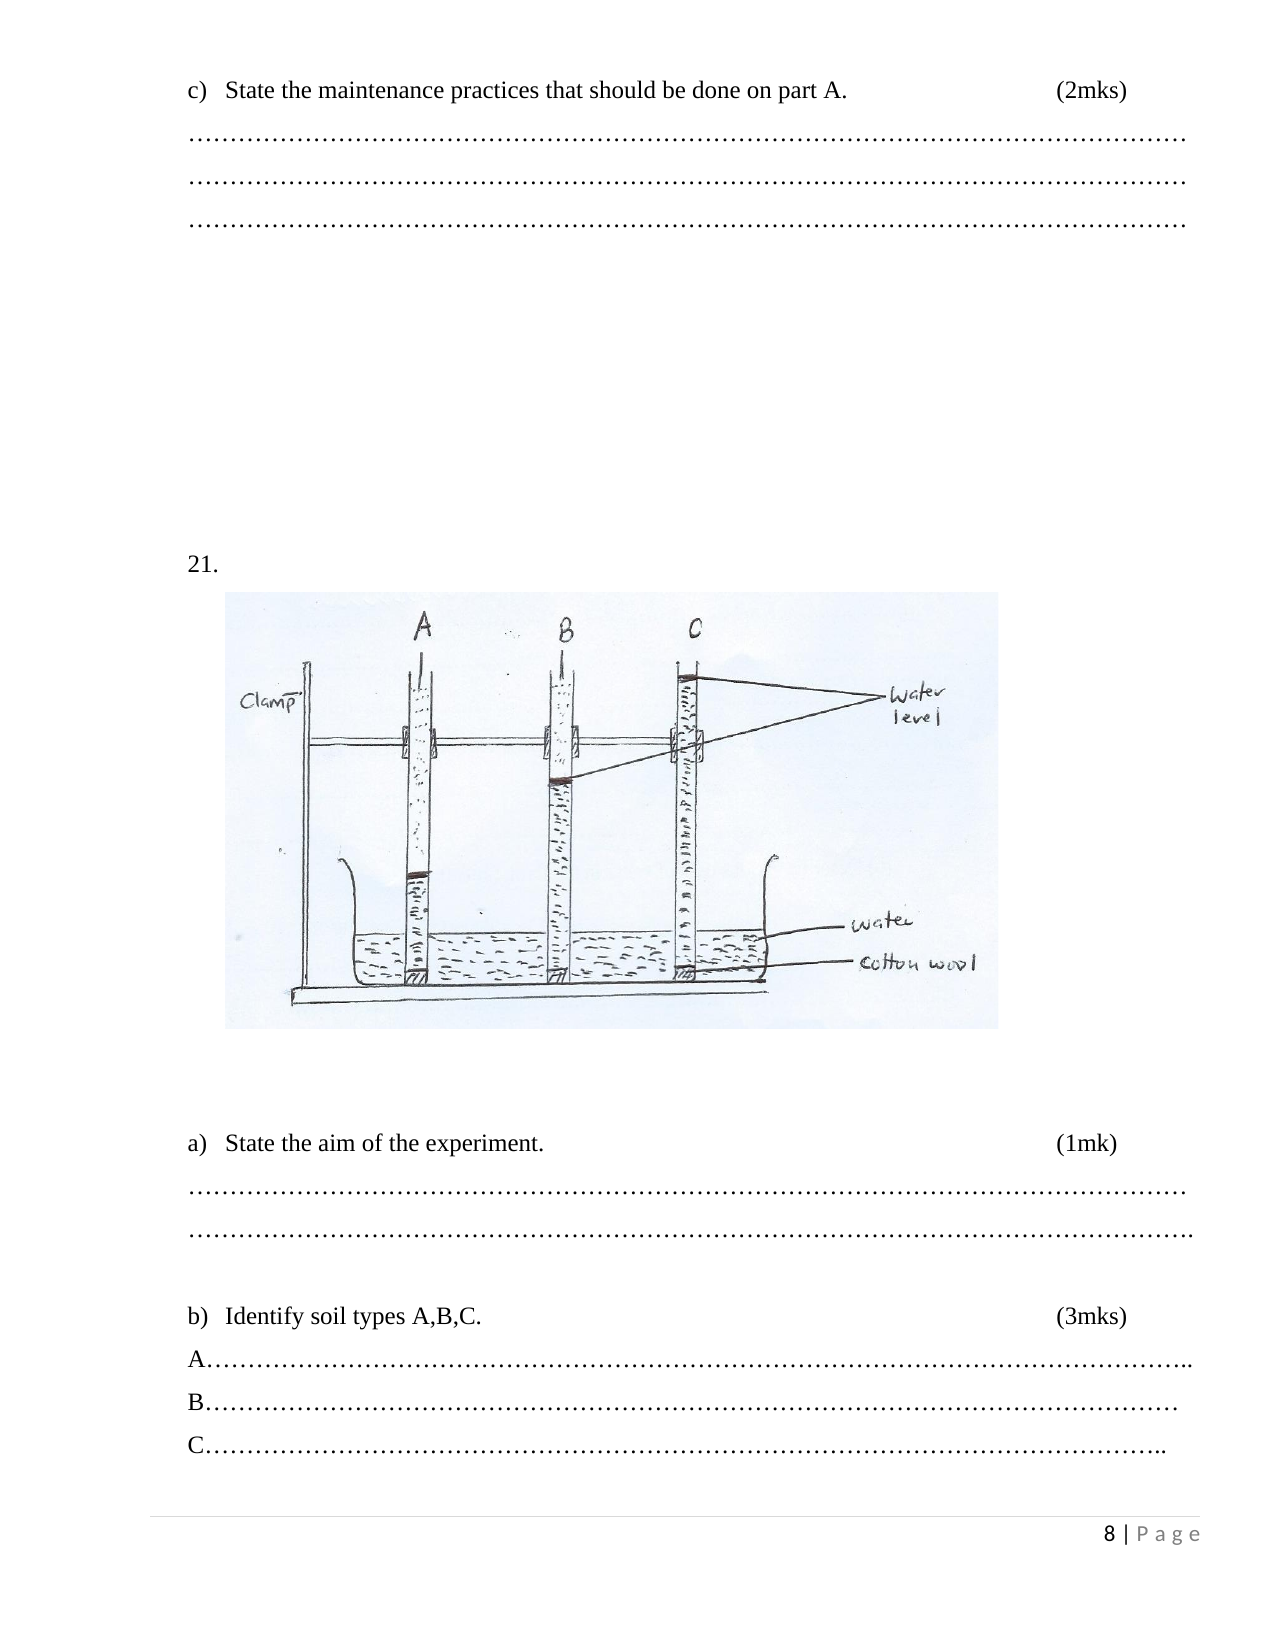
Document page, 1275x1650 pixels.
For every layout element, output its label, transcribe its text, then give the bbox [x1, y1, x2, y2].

picture [225, 592, 999, 1029]
text B……………………………………………………………………………………………………… [187, 1387, 1200, 1416]
text ……………………………………………………………………………………………………………………………………………………………………………………………………………………………………………………………………………………………………………………………… [187, 118, 1200, 233]
list Identify soil types A,B,C. (3mks) [187, 1301, 1200, 1329]
list State the maintenance practices that should be done on part A. (2mks) [187, 75, 1200, 104]
text A……………………………………………………………………………………………………….. [187, 1344, 1200, 1373]
text C…………………………………………………………………………………………………….. [187, 1430, 1200, 1459]
list State the aim of the experiment. (1mk) [187, 1128, 1200, 1157]
text ……………………………………………………………………………………………………………………………………………………………………………………………………………………. [187, 1171, 1200, 1243]
